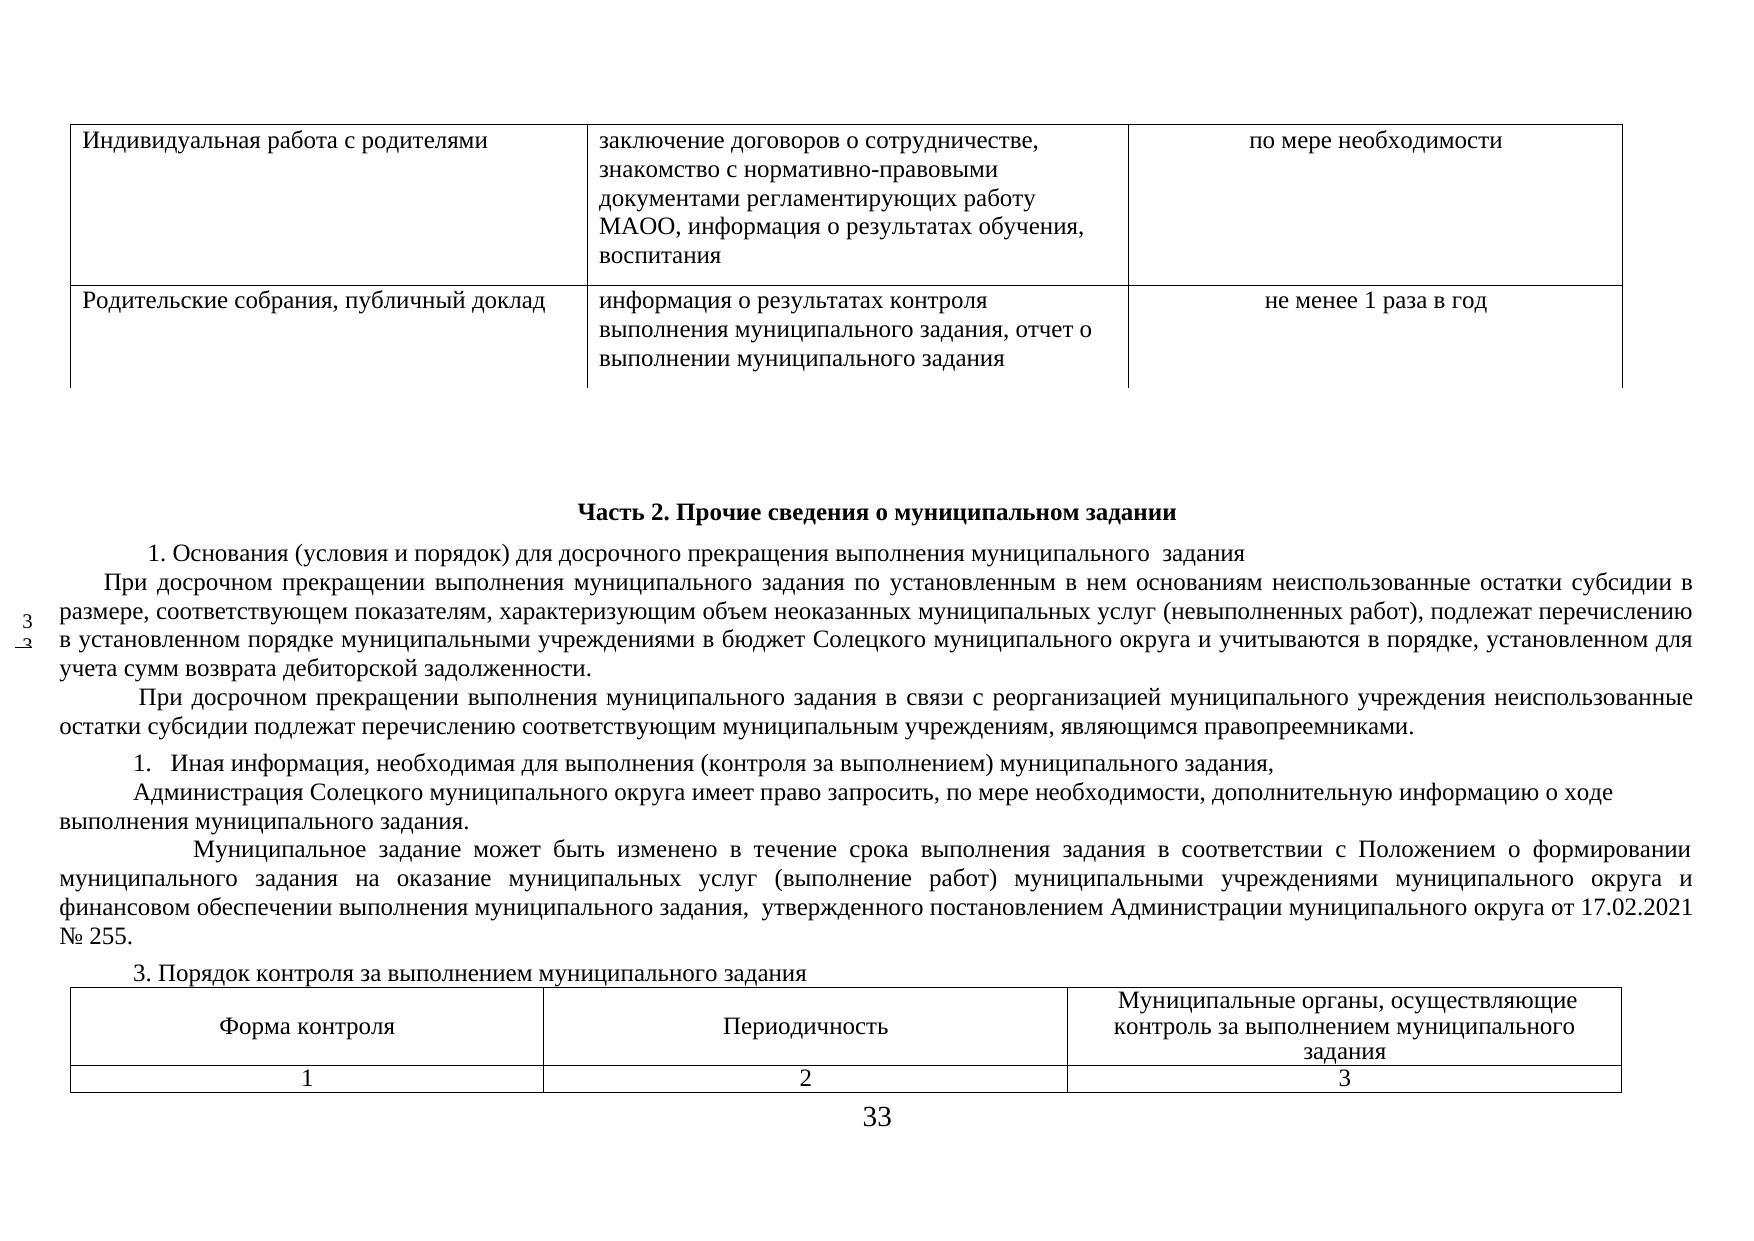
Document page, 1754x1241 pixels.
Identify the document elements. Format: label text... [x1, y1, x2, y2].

table_header заключение договоров о сотрудничестве, знакомство с нормативно-правовыми документами регламентирующих работу МАОО, информация о результатах обучения, воспитания [588, 125, 1128, 284]
table_header Периодичность [544, 988, 1067, 1065]
text При досрочном прекращении выполнения муниципального задания по установленным в нем основаниям неиспользованные остатки субсидии в размере, соответствующем показателям, характеризующим объем неоказанных муниципальных услуг (невыполненных работ), подлежат перечислению в установленном порядке муниципальными учреждениями в бюджет Солецкого муниципального округа и учитываются в порядке, установленном для учета сумм возврата дебиторской задолженности. [59, 567, 1695, 682]
table_cell 1 [71, 1066, 543, 1092]
table_header по мере необходимости [1129, 125, 1622, 284]
text 1. Основания (условия и порядок) для досрочного прекращения выполнения муниципального задания [59, 538, 1695, 567]
text Муниципальное задание может быть изменено в течение срока выполнения задания в соответствии с Положением о формировании муниципального задания на оказание муниципальных услуг (выполнение работ) муниципальными учреждениями муниципального округа и финансовом обеспечении выполнения муниципального задания, утвержденного постановлением Администрации муниципального округа от 17.02.2021 № 255. [59, 834, 1695, 949]
table_header Муниципальные органы, осуществляющие контроль за выполнением муниципального задания [1068, 988, 1621, 1065]
list Иная информация, необходимая для выполнения (контроля за выполнением) муниципального задания, [133, 739, 1695, 777]
table_header Форма контроля [71, 988, 543, 1065]
text При досрочном прекращении выполнения муниципального задания в связи с реорганизацией муниципального учреждения неиспользованные остатки субсидии подлежат перечислению соответствующим муниципальным учреждениям, являющимся правопреемниками. [59, 682, 1695, 739]
table_cell 3 [1068, 1066, 1621, 1092]
table_cell не менее 1 раза в год [1129, 286, 1622, 387]
table_cell информация о результатах контроля выполнения муниципального задания, отчет о выполнении муниципального задания [588, 286, 1128, 387]
table_cell Родительские собрания, публичный доклад [71, 286, 587, 387]
text 3. Порядок контроля за выполнением муниципального задания [59, 949, 1695, 987]
text Часть 2. Прочие сведения о муниципальном задании [59, 497, 1695, 526]
table_header Индивидуальная работа с родителями [71, 125, 587, 284]
text Администрация Солецкого муниципального округа имеет право запросить, по мере необходимости, дополнительную информацию о ходе выполнения муниципального задания. [59, 777, 1695, 834]
table_cell 2 [544, 1066, 1067, 1092]
